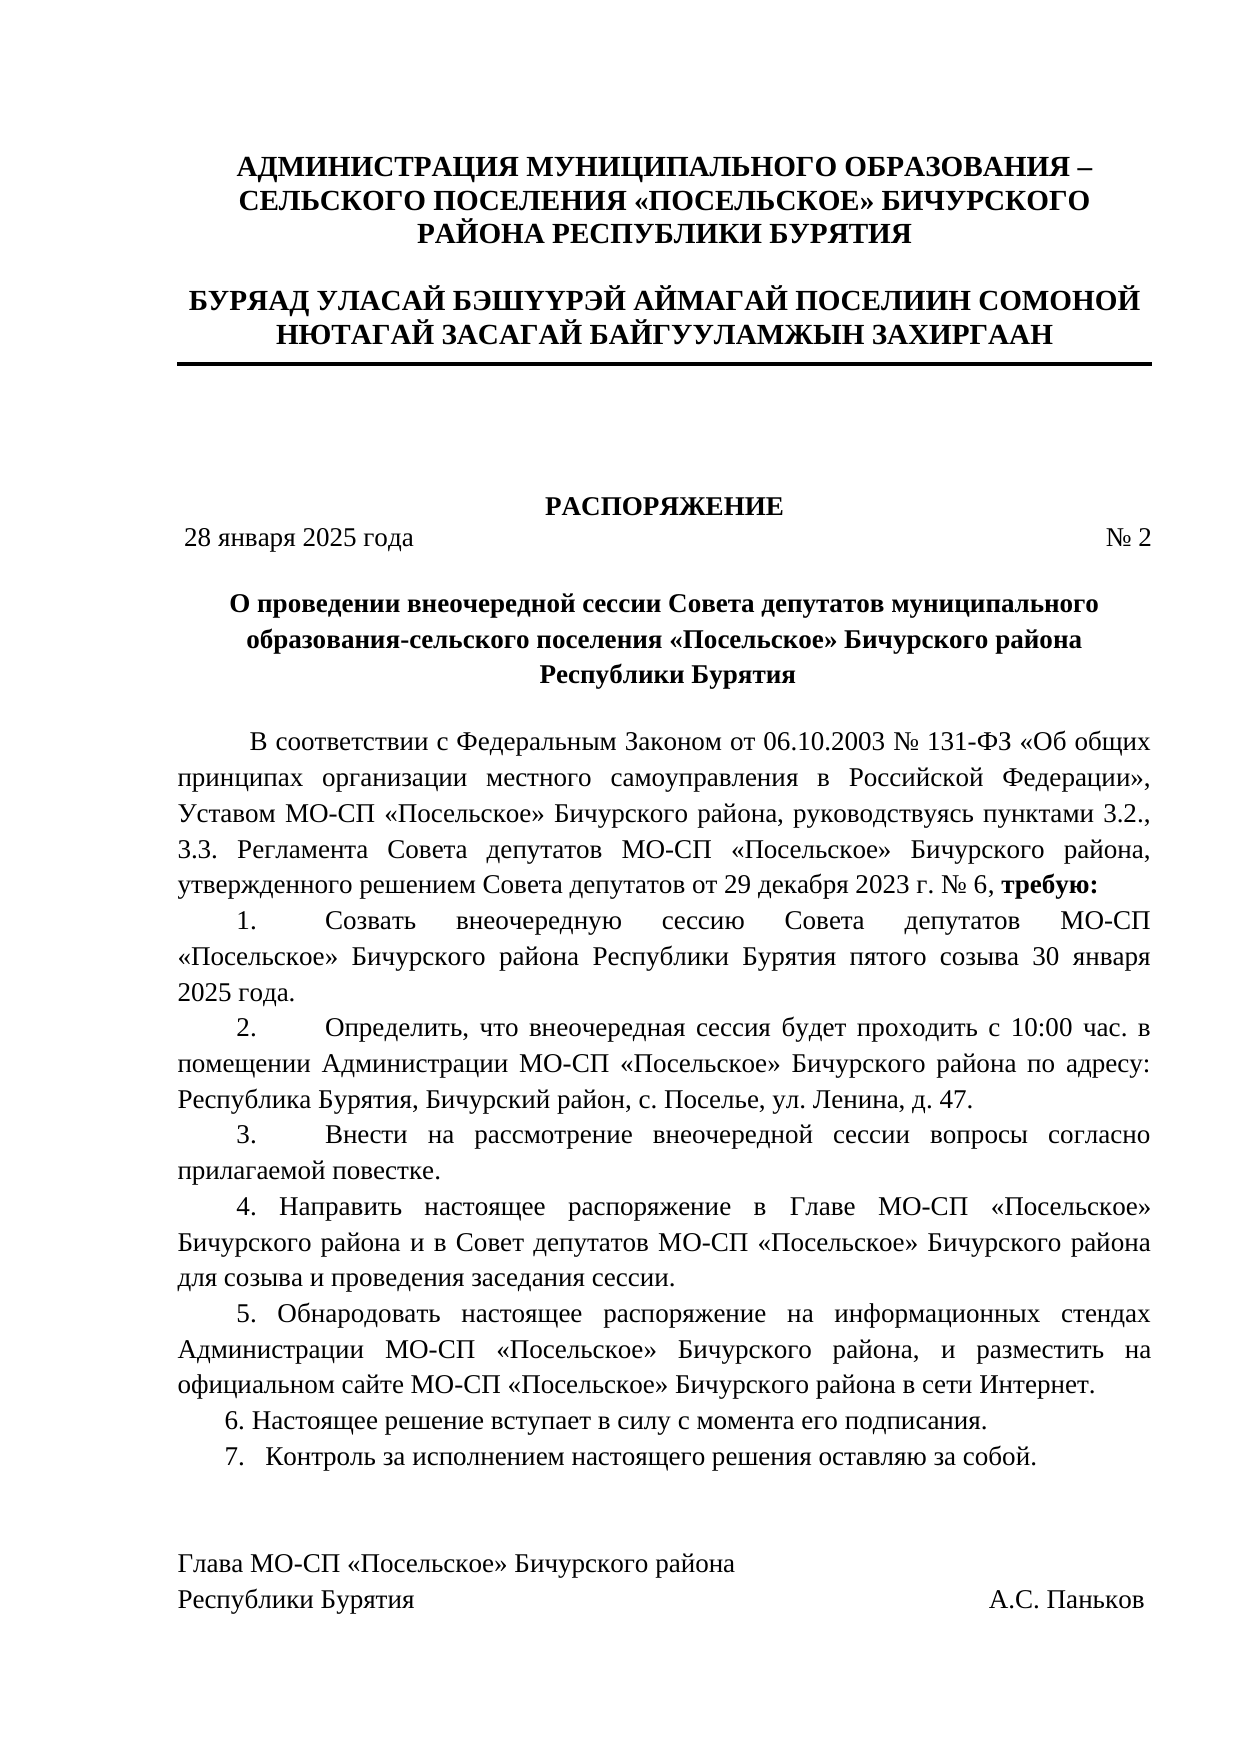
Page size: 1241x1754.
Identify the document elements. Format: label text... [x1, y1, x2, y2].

text БУРЯАД УЛАСАЙ БЭШҮҮРЭЙ АЙМАГАЙ ПОСЕЛИИН СОМОНОЙ [177, 283, 1152, 317]
text 4. Направить настоящее распоряжение в Главе МО-СП «Посельское» Бичурского района и в Совет депутатов МО-СП «Посельское» Бичурского района для созыва и проведения заседания сессии. [177, 1190, 1152, 1293]
text АДМИНИСТРАЦИЯ МУНИЦИПАЛЬНОГО ОБРАЗОВАНИЯ – [177, 149, 1152, 183]
text 6. Настоящее решение вступает в силу с момента его подписания. [177, 1404, 1152, 1436]
text В соответствии с Федеральным Законом от 06.10.2003 № 131-ФЗ «Об общих принципах организации местного самоуправления в Российской Федерации», Уставом МО-СП «Посельское» Бичурского района, руководствуясь пунктами 3.2., 3.3. Регламента Совета депутатов МО-СП «Посельское» Бичурского района, утвержденного решением Совета депутатов от 29 декабря 2023 г. № 6, требую: [177, 726, 1152, 899]
text 5. Обнародовать настоящее распоряжение на информационных стендах Администрации МО-СП «Посельское» Бичурского района, и разместить на официальном сайте МО-СП «Посельское» Бичурского района в сети Интернет. [177, 1297, 1152, 1400]
list Созвать внеочередную сессию Совета депутатов МО-СП «Посельское» Бичурского района Республики Бурятия пятого созыва 30 января 2025 года. [177, 904, 1152, 1007]
text Республики Бурятия [177, 659, 1152, 690]
table_header № 2 [666, 521, 1163, 587]
text СЕЛЬСКОГО ПОСЕЛЕНИЯ «ПОСЕЛЬСКОЕ» БИЧУРСКОГО РАЙОНА РЕСПУБЛИКИ БУРЯТИЯ [177, 183, 1152, 250]
text 7. Контроль за исполнением настоящего решения оставляю за собой. [177, 1440, 1152, 1471]
text Глава МО-СП «Посельское» Бичурского района [177, 1547, 1152, 1578]
text НЮТАГАЙ ЗАСАГАЙ БАЙГУУЛАМЖЫН ЗАХИРГААН [177, 317, 1152, 351]
table_header 28 января 2025 года [166, 521, 666, 587]
text Республики Бурятия А.С. Паньков [177, 1583, 1152, 1614]
list Определить, что внеочередная сессия будет проходить с 10:00 час. в помещении Администрации МО-СП «Посельское» Бичурского района по адресу: Республика Бурятия, Бичурский район, с. Поселье, ул. Ленина, д. 47. [177, 1011, 1152, 1114]
text О проведении внеочередной сессии Совета депутатов муниципального образования-сельского поселения «Посельское» Бичурского района [177, 587, 1152, 654]
list Внести на рассмотрение внеочередной сессии вопросы согласно прилагаемой повестке. [177, 1118, 1152, 1185]
text РАСПОРЯЖЕНИЕ [177, 490, 1152, 521]
